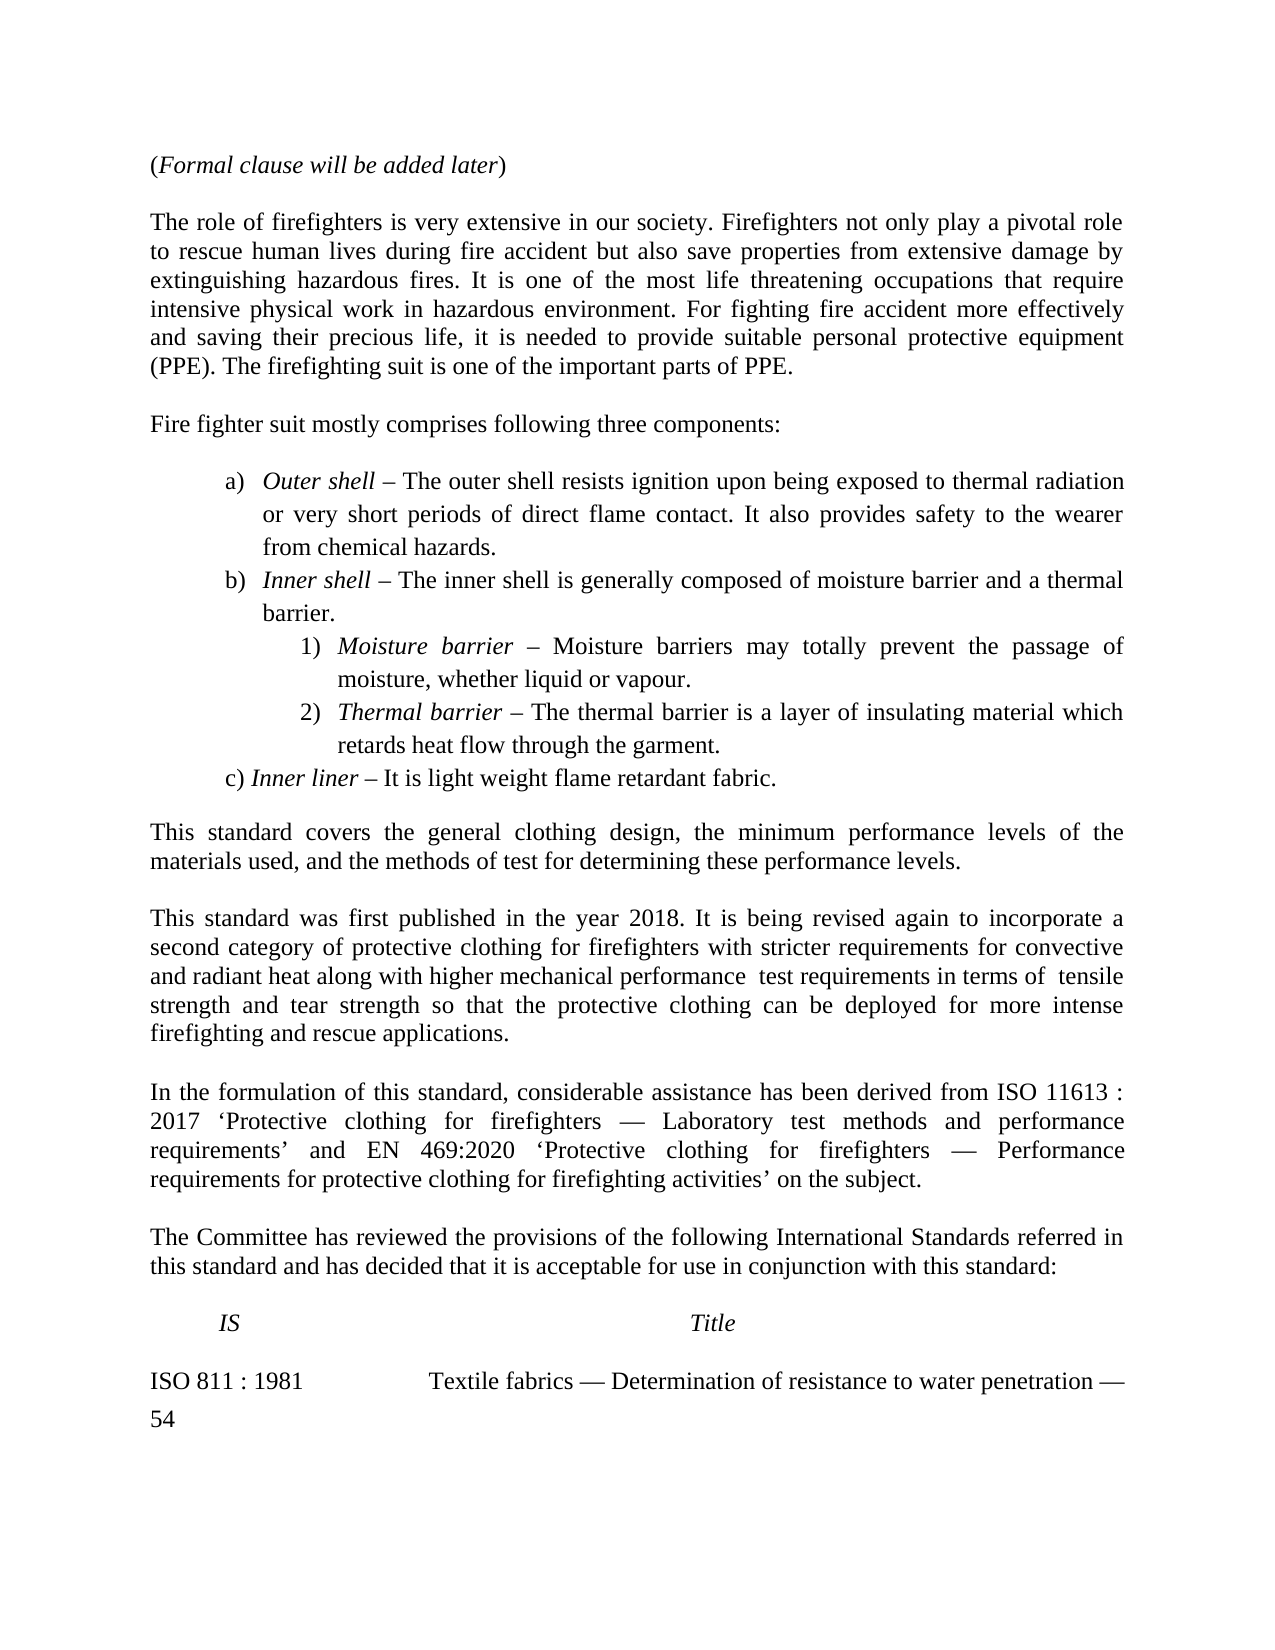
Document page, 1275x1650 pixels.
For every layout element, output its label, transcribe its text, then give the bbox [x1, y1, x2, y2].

text Fire fighter suit mostly comprises following three components: [150, 409, 1125, 437]
text In the formulation of this standard, considerable assistance has been derived from ISO 11613 : 2017 ‘Protective clothing for firefighters — Laboratory test methods and performance requirements’ and EN 469:2020 ‘Protective clothing for firefighters — Performance requirements for protective clothing for firefighting activities’ on the subject. [150, 1078, 1125, 1193]
text The Committee has reviewed the provisions of the following International Standards referred in this standard and has decided that it is acceptable for use in conjunction with this standard: [150, 1222, 1125, 1280]
list Inner shell – The inner shell is generally composed of moisture barrier and a thermal barrier. [225, 565, 1125, 627]
list Outer shell – The outer shell resists ignition upon being exposed to thermal radiation or very short periods of direct flame contact. It also provides safety to the wearer from chemical hazards. [225, 466, 1125, 561]
text The role of firefighters is very extensive in our society. Firefighters not only play a pivotal role to rescue human lives during fire accident but also save properties from extensive damage by extinguishing hazardous fires. It is one of the most life threatening occupations that require intensive physical work in hazardous environment. For fighting fire accident more effectively and saving their precious life, it is needed to provide suitable personal protective equipment (PPE). The firefighting suit is one of the important parts of PPE. [150, 207, 1125, 380]
text This standard was first published in the year 2018. It is being revised again to incorporate a second category of protective clothing for firefighters with stricter requirements for convective and radiant heat along with higher mechanical performance test requirements in terms of tensile strength and tear strength so that the protective clothing can be deployed for more intense firefighting and rescue applications. [150, 903, 1125, 1047]
text ISO 811 : 1981 Textile fabrics — Determination of resistance to water penetration — [150, 1366, 1125, 1395]
text (Formal clause will be added later) [150, 150, 1125, 179]
list c) Inner liner – It is light weight flame retardant fabric. [150, 763, 1125, 792]
text IS Title [150, 1308, 1125, 1337]
list Thermal barrier – The thermal barrier is a layer of insulating material which retards heat flow through the garment. [300, 697, 1125, 759]
text This standard covers the general clothing design, the minimum performance levels of the materials used, and the methods of test for determining these performance levels. [150, 817, 1125, 875]
list Moisture barrier – Moisture barriers may totally prevent the passage of moisture, whether liquid or vapour. [300, 631, 1125, 693]
